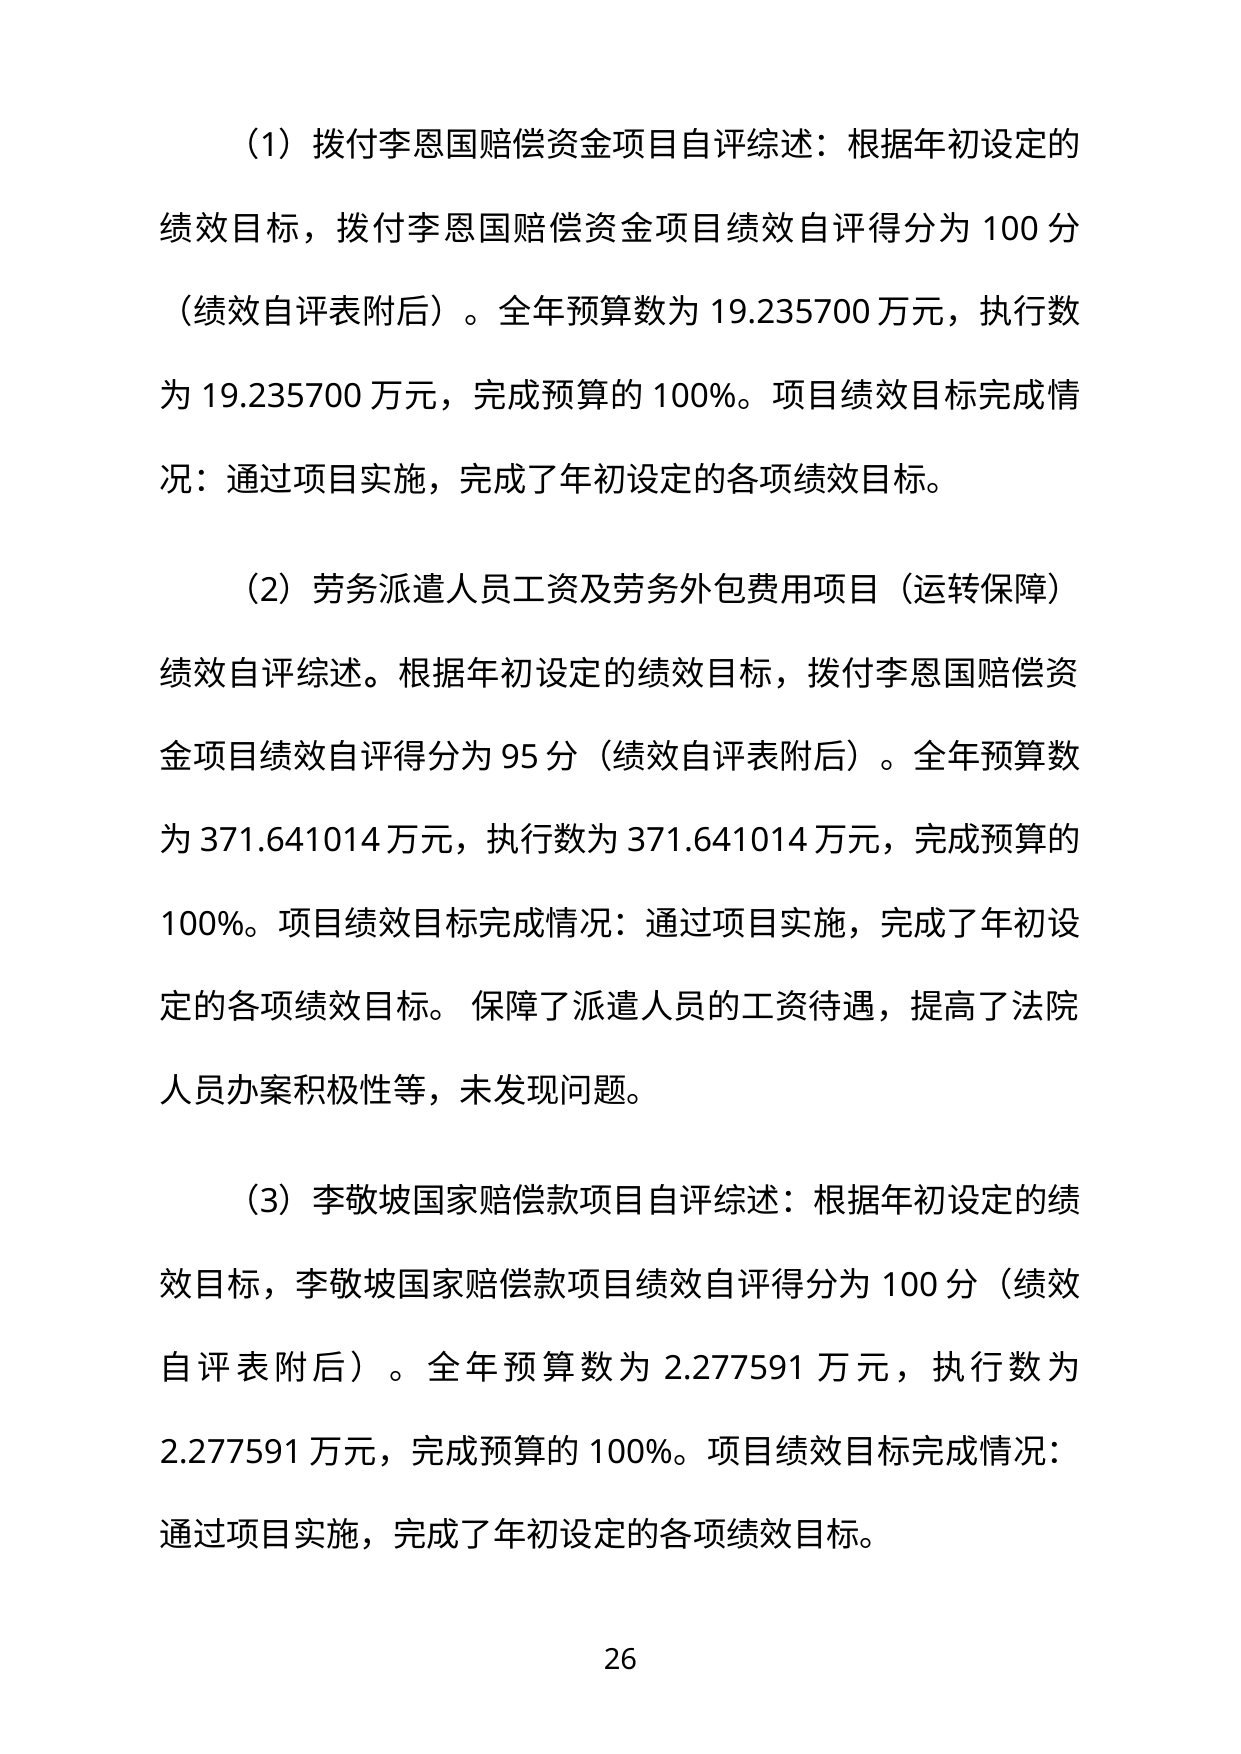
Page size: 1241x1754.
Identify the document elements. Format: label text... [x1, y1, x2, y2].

subtitle 李敬坡国家赔偿款项目自评综述：根据年初设定的绩效目标，李敬坡国家赔偿款项目绩效自评得分为100分（绩效自评表附后）。全年预算数为2.277591万元，执行数为2.277591万元，完成预算的100%。项目绩效目标完成情况：通过项目实施，完成了年初设定的各项绩效目标。 [159, 1174, 1081, 1556]
subtitle 拨付李恩国赔偿资金项目自评综述：根据年初设定的绩效目标，拨付李恩国赔偿资金项目绩效自评得分为100分（绩效自评表附后）。全年预算数为19.235700万元，执行数为19.235700万元，完成预算的100%。项目绩效目标完成情况：通过项目实施，完成了年初设定的各项绩效目标。 [159, 118, 1081, 501]
subtitle 劳务派遣人员工资及劳务外包费用项目（运转保障）绩效自评综述。根据年初设定的绩效目标，拨付李恩国赔偿资金项目绩效自评得分为95分（绩效自评表附后）。全年预算数为371.641014万元，执行数为371.641014万元，完成预算的100%。项目绩效目标完成情况：通过项目实施，完成了年初设定的各项绩效目标。 保障了派遣人员的工资待遇，提高了法院人员办案积极性等，未发现问题。 [159, 563, 1081, 1112]
